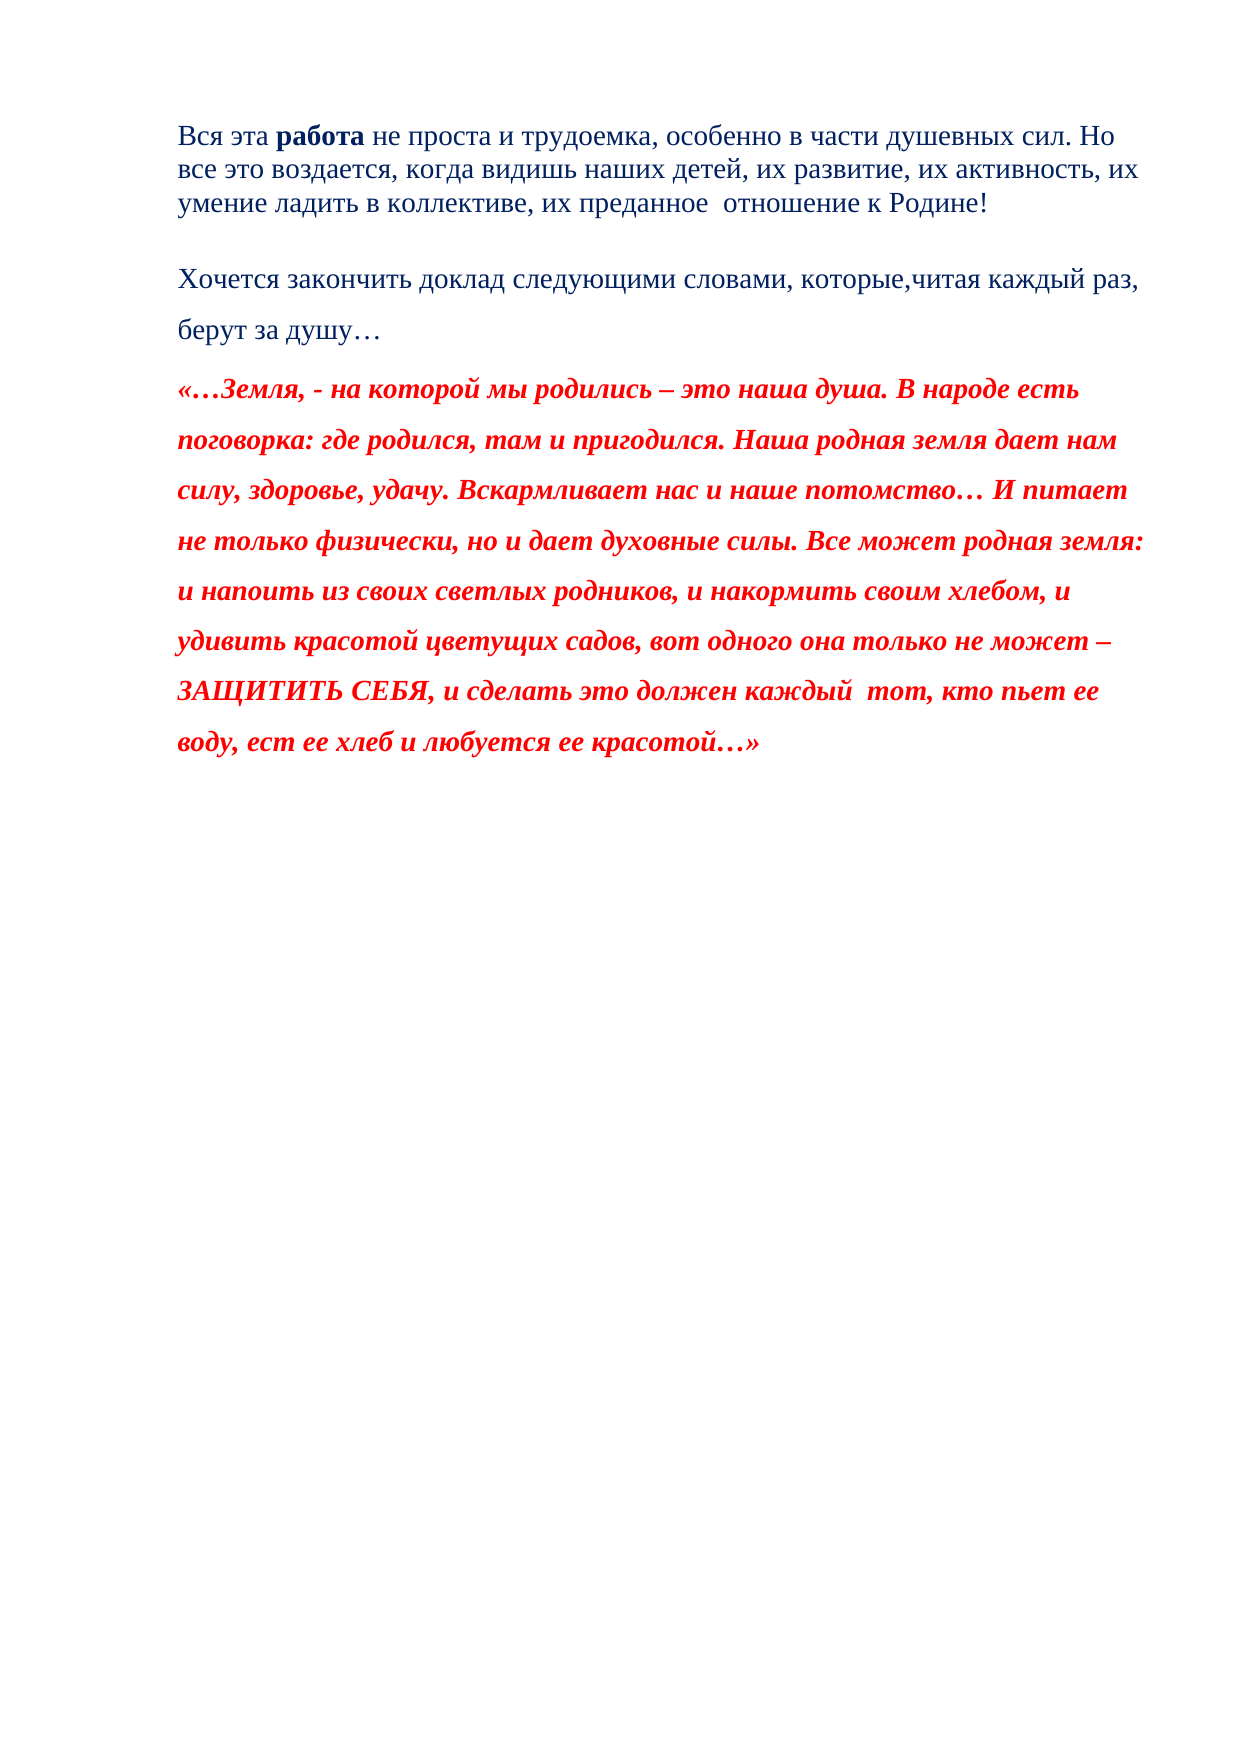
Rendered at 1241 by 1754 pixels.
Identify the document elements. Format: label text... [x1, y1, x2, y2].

text Хочется закончить доклад следующими словами, которые,читая каждый раз, берут за душу… [177, 262, 1152, 346]
text Вся эта работа не проста и трудоемка, особенно в части душевных сил. Но все это воздается, когда видишь наших детей, их развитие, их активность, их умение ладить в коллективе, их преданное отношение к Родине! [177, 118, 1152, 219]
text «…Земля, - на которой мы родились – это наша душа. В народе есть поговорка: где родился, там и пригодился. Наша родная земля дает нам силу, здоровье, удачу. Вскармливает нас и наше потомство… И питает не только физически, но и дает духовные силы. Все может родная земля: и напоить из своих светлых родников, и накормить своим хлебом, и удивить красотой цветущих садов, вот одного она только не может – ЗАЩИТИТЬ СЕБЯ, и сделать это должен каждый тот, кто пьет ее воду, ест ее хлеб и любуется ее красотой…» [177, 372, 1152, 757]
